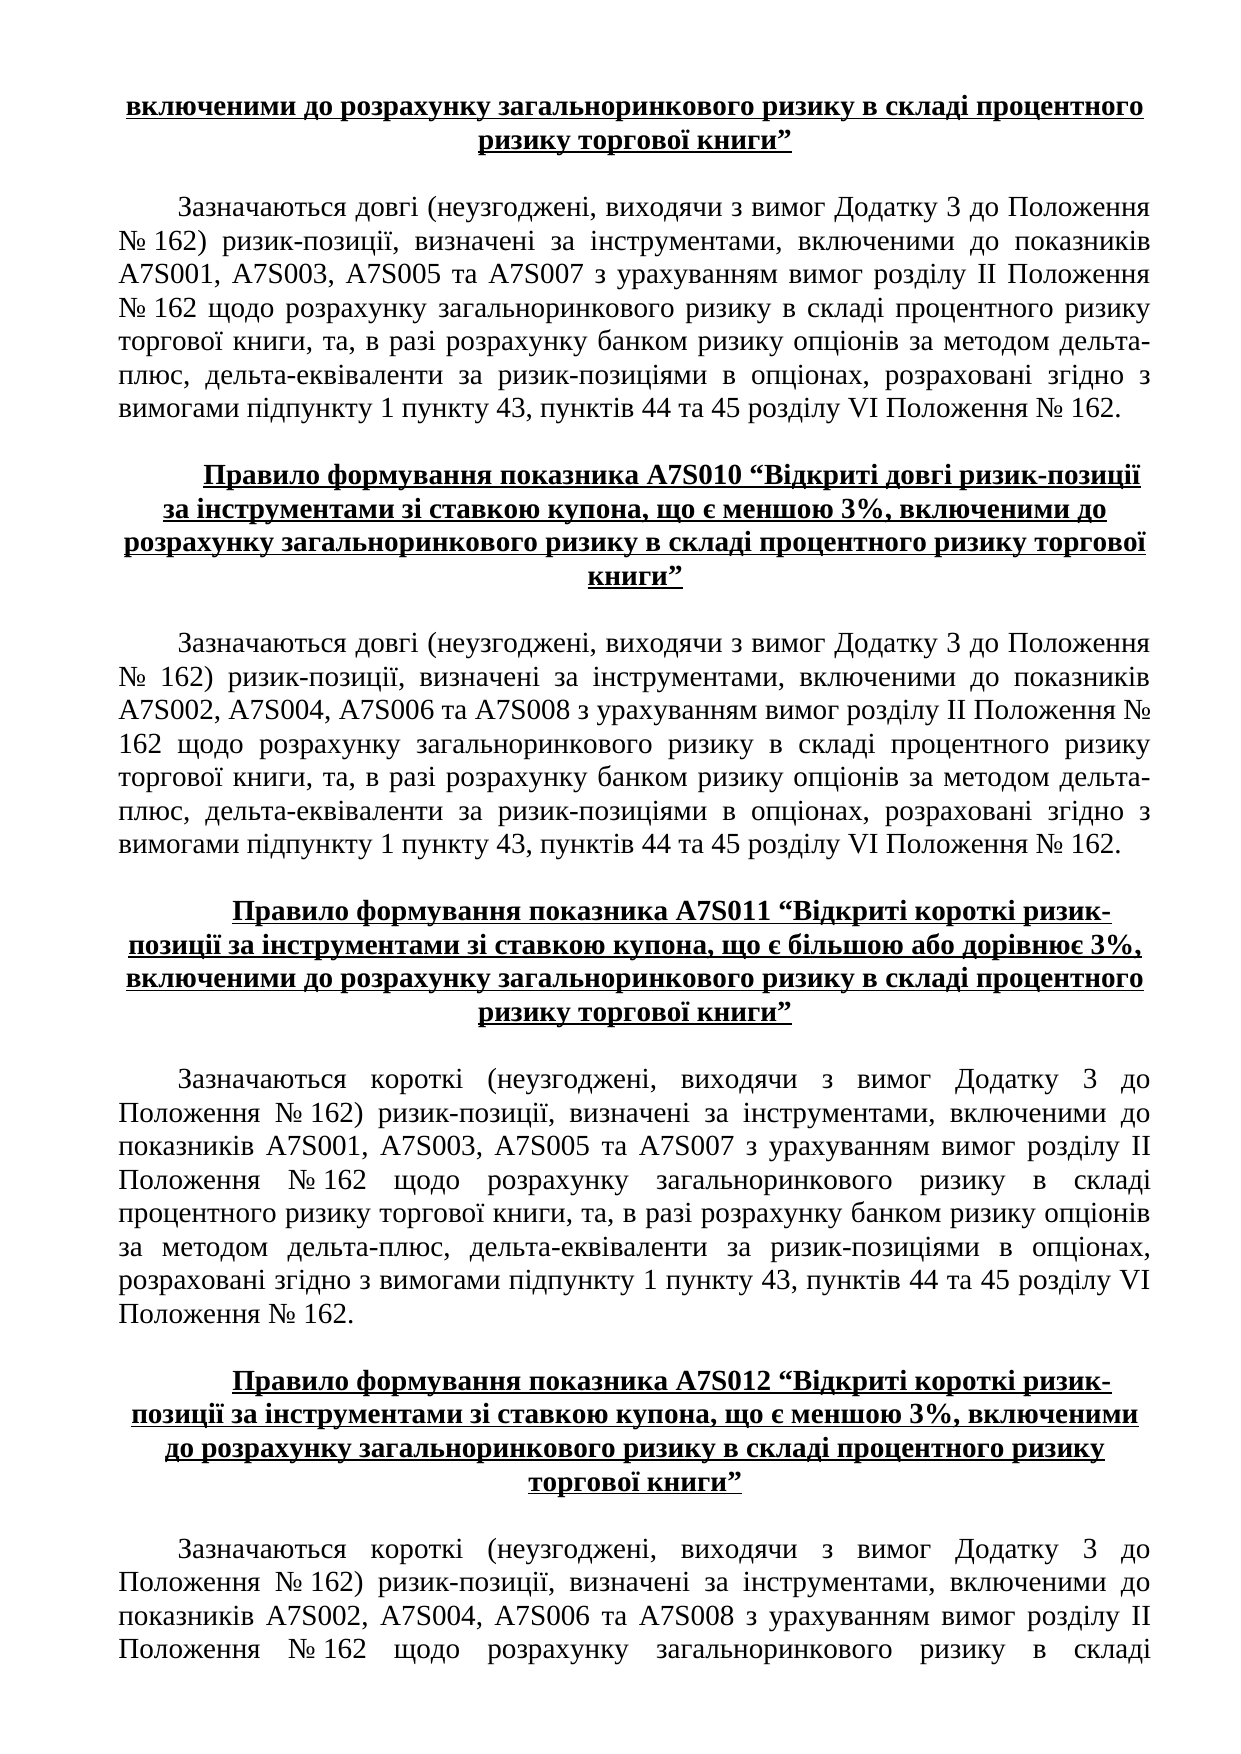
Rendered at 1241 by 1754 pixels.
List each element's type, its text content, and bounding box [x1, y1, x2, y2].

text Правило формування показника A7S012 “Відкриті короткі ризик-позиції за інструментами зі ставкою купона, що є меншою 3%, включеними до розрахунку загальноринкового ризику в складі процентного ризику торгової книги” [118, 1363, 1152, 1497]
text Правило формування показника A7S011 “Відкриті короткі ризик-позиції за інструментами зі ставкою купона, що є більшою або дорівнює 3%, включеними до розрахунку загальноринкового ризику в складі процентного ризику торгової книги” [118, 893, 1152, 1028]
text Правило формування показника A7S010 “Відкриті довгі ризик-позиції за інструментами зі ставкою купона, що є меншою 3%, включеними до розрахунку загальноринкового ризику в складі процентного ризику торгової книги” [118, 457, 1152, 592]
list Зазначаються довгі (неузгоджені, виходячи з вимог Додатку 3 до Положення № 162) ризик-позиції, визначені за інструментами, включеними до показників A7S002, A7S004, A7S006 та A7S008 з урахуванням вимог розділу ІІ Положення № 162 щодо розрахунку загальноринкового ризику в складі процентного ризику торгової книги, та, в разі розрахунку банком ризику опціонів за методом дельта-плюс, дельта-еквіваленти за ризик-позиціями в опціонах, розраховані згідно з вимогами підпункту 1 пункту 43, пунктів 44 та 45 розділу VI Положення № 162. [118, 625, 1152, 860]
list Зазначаються довгі (неузгоджені, виходячи з вимог Додатку 3 до Положення № 162) ризик-позиції, визначені за інструментами, включеними до показників A7S001, A7S003, A7S005 та A7S007 з урахуванням вимог розділу ІІ Положення № 162 щодо розрахунку загальноринкового ризику в складі процентного ризику торгової книги, та, в разі розрахунку банком ризику опціонів за методом дельта-плюс, дельта-еквіваленти за ризик-позиціями в опціонах, розраховані згідно з вимогами підпункту 1 пункту 43, пунктів 44 та 45 розділу VI Положення № 162. [118, 189, 1152, 424]
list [118, 1531, 1152, 1665]
list Зазначаються короткі (неузгоджені, виходячи з вимог Додатку 3 до Положення № 162) ризик-позиції, визначені за інструментами, включеними до показників A7S001, A7S003, A7S005 та A7S007 з урахуванням вимог розділу ІІ Положення № 162 щодо розрахунку загальноринкового ризику в складі процентного ризику торгової книги, та, в разі розрахунку банком ризику опціонів за методом дельта-плюс, дельта-еквіваленти за ризик-позиціями в опціонах, розраховані згідно з вимогами підпункту 1 пункту 43, пунктів 44 та 45 розділу VI Положення № 162. [118, 1061, 1152, 1329]
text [118, 88, 1152, 156]
